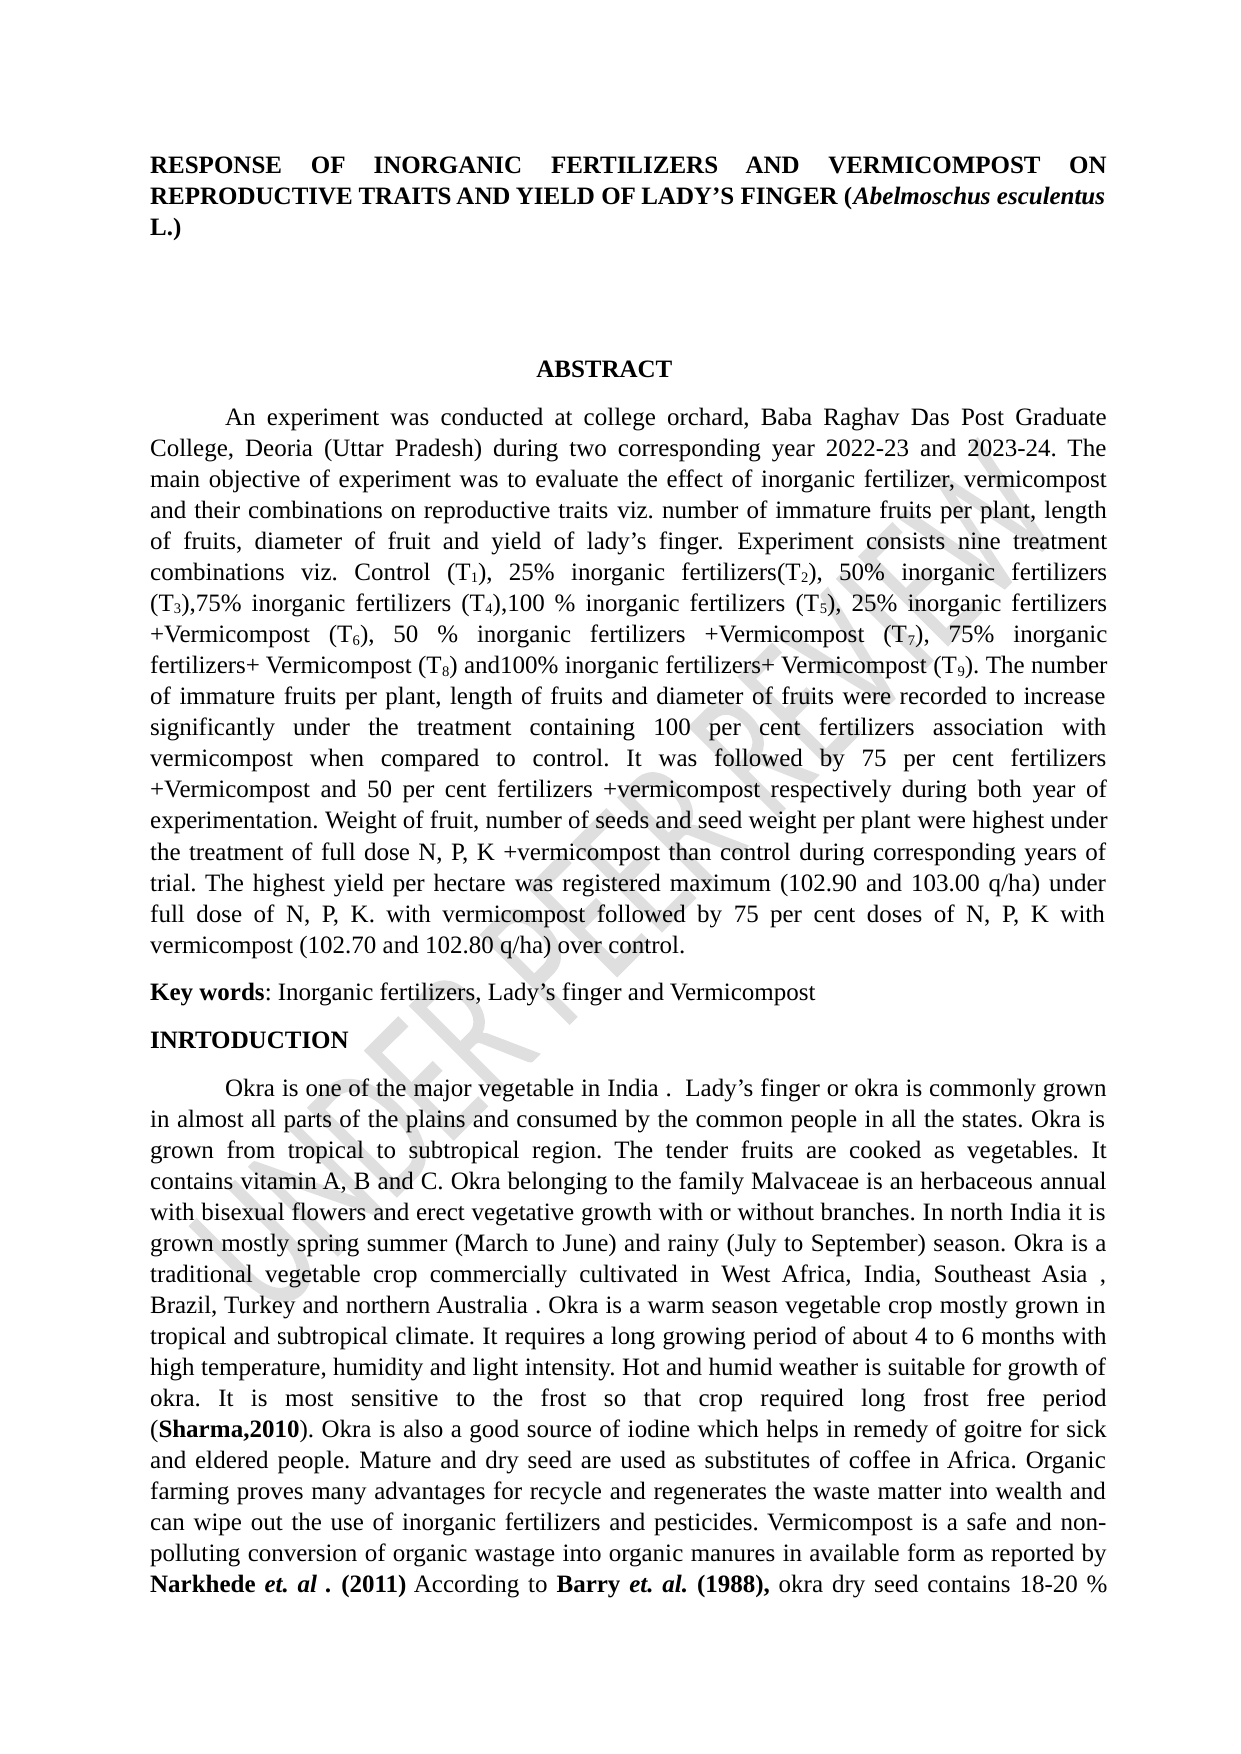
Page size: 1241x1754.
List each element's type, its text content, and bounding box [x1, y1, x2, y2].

text ABSTRACT [150, 354, 1107, 383]
text An experiment was conducted at college orchard, Baba Raghav Das Post Graduate College, Deoria (Uttar Pradesh) during two corresponding year 2022-23 and 2023-24. The main objective of experiment was to evaluate the effect of inorganic fertilizer, vermicompost and their combinations on reproductive traits viz. number of immature fruits per plant, length of fruits, diameter of fruit and yield of lady’s finger. Experiment consists nine treatment combinations viz. Control (T1), 25% inorganic fertilizers(T2), 50% inorganic fertilizers (T3),75% inorganic fertilizers (T4),100 % inorganic fertilizers (T5), 25% inorganic fertilizers +Vermicompost (T6), 50 % inorganic fertilizers +Vermicompost (T7), 75% inorganic fertilizers+ Vermicompost (T8) and100% inorganic fertilizers+ Vermicompost (T9). The number of immature fruits per plant, length of fruits and diameter of fruits were recorded to increase significantly under the treatment containing 100 per cent fertilizers association with vermicompost when compared to control. It was followed by 75 per cent fertilizers +Vermicompost and 50 per cent fertilizers +vermicompost respectively during both year of experimentation. Weight of fruit, number of seeds and seed weight per plant were highest under the treatment of full dose N, P, K +vermicompost than control during corresponding years of trial. The highest yield per hectare was registered maximum (102.90 and 103.00 q/ha) under full dose of N, P, K. with vermicompost followed by 75 per cent doses of N, P, K with vermicompost (102.70 and 102.80 q/ha) over control. [150, 402, 1107, 958]
text INRTODUCTION [150, 1025, 1107, 1054]
text RESPONSE OF INORGANIC FERTILIZERS AND VERMICOMPOST ON REPRODUCTIVE TRAITS AND YIELD OF LADY’S FINGER (Abelmoschus esculentus L.) [150, 150, 1107, 241]
text Key words: Inorganic fertilizers, Lady’s finger and Vermicompost [150, 977, 1107, 1006]
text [150, 1073, 1107, 1598]
